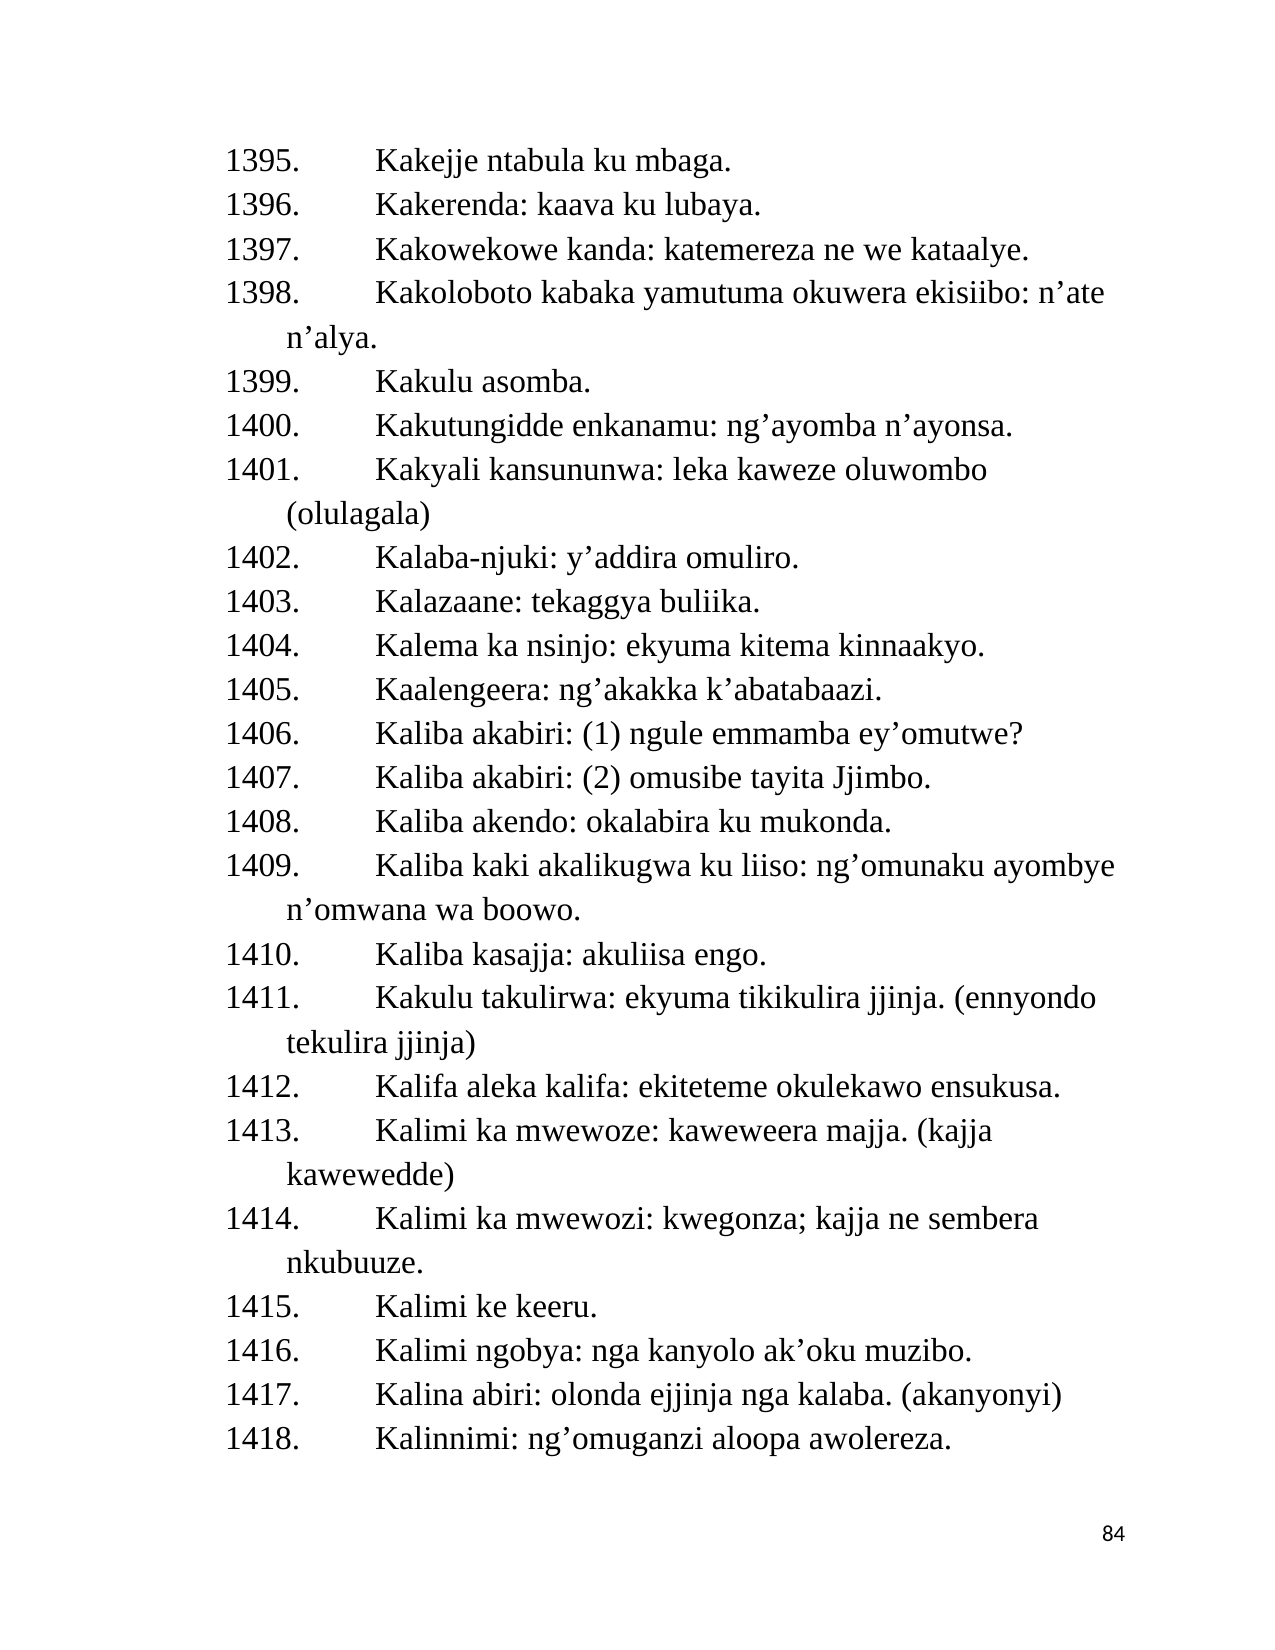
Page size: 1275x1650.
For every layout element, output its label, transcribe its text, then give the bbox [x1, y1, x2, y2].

list Kalifa aleka kalifa: ekiteteme okulekawo ensukusa. [225, 1066, 1125, 1104]
list Kalema ka nsinjo: ekyuma kitema kinnaakyo. [225, 625, 1125, 664]
list Kakyali kansununwa: leka kaweze oluwombo (olulagala) [225, 449, 1125, 531]
list Kakerenda: kaava ku lubaya. [225, 185, 1125, 223]
list Kakutungidde enkanamu: ng’ayomba n’ayonsa. [225, 405, 1125, 443]
list Kakoloboto kabaka yamutuma okuwera ekisiibo: n’ate n’alya. [225, 273, 1125, 355]
list Kaliba kaki akalikugwa ku liiso: ng’omunaku ayombye n’omwana wa boowo. [225, 846, 1125, 928]
list Kalaba-njuki: y’addira omuliro. [225, 537, 1125, 576]
list Kaliba kasajja: akuliisa engo. [225, 934, 1125, 972]
list Kaalengeera: ng’akakka k’abatabaazi. [225, 669, 1125, 708]
list Kalazaane: tekaggya buliika. [225, 581, 1125, 619]
list Kakulu takulirwa: ekyuma tikikulira jjinja. (ennyondo tekulira jjinja) [225, 978, 1125, 1060]
list Kaliba akabiri: (2) omusibe tayita Jjimbo. [225, 757, 1125, 796]
list Kalina abiri: olonda ejjinja nga kalaba. (akanyonyi) [225, 1374, 1125, 1413]
list Kakejje ntabula ku mbaga. [225, 141, 1125, 179]
list Kakowekowe kanda: katemereza ne we kataalye. [225, 229, 1125, 267]
list Kaliba akendo: okalabira ku mukonda. [225, 802, 1125, 840]
list Kalimi ke keeru. [225, 1286, 1125, 1324]
list Kalimi ka mwewozi: kwegonza; kajja ne sembera nkubuuze. [225, 1198, 1125, 1281]
list Kalimi ka mwewoze: kaweweera majja. (kajja kawewedde) [225, 1110, 1125, 1192]
list Kalinnimi: ng’omuganzi aloopa awolereza. [225, 1418, 1125, 1457]
list Kalimi ngobya: nga kanyolo ak’oku muzibo. [225, 1330, 1125, 1369]
list Kaliba akabiri: (1) ngule emmamba ey’omutwe? [225, 713, 1125, 752]
list Kakulu asomba. [225, 361, 1125, 399]
